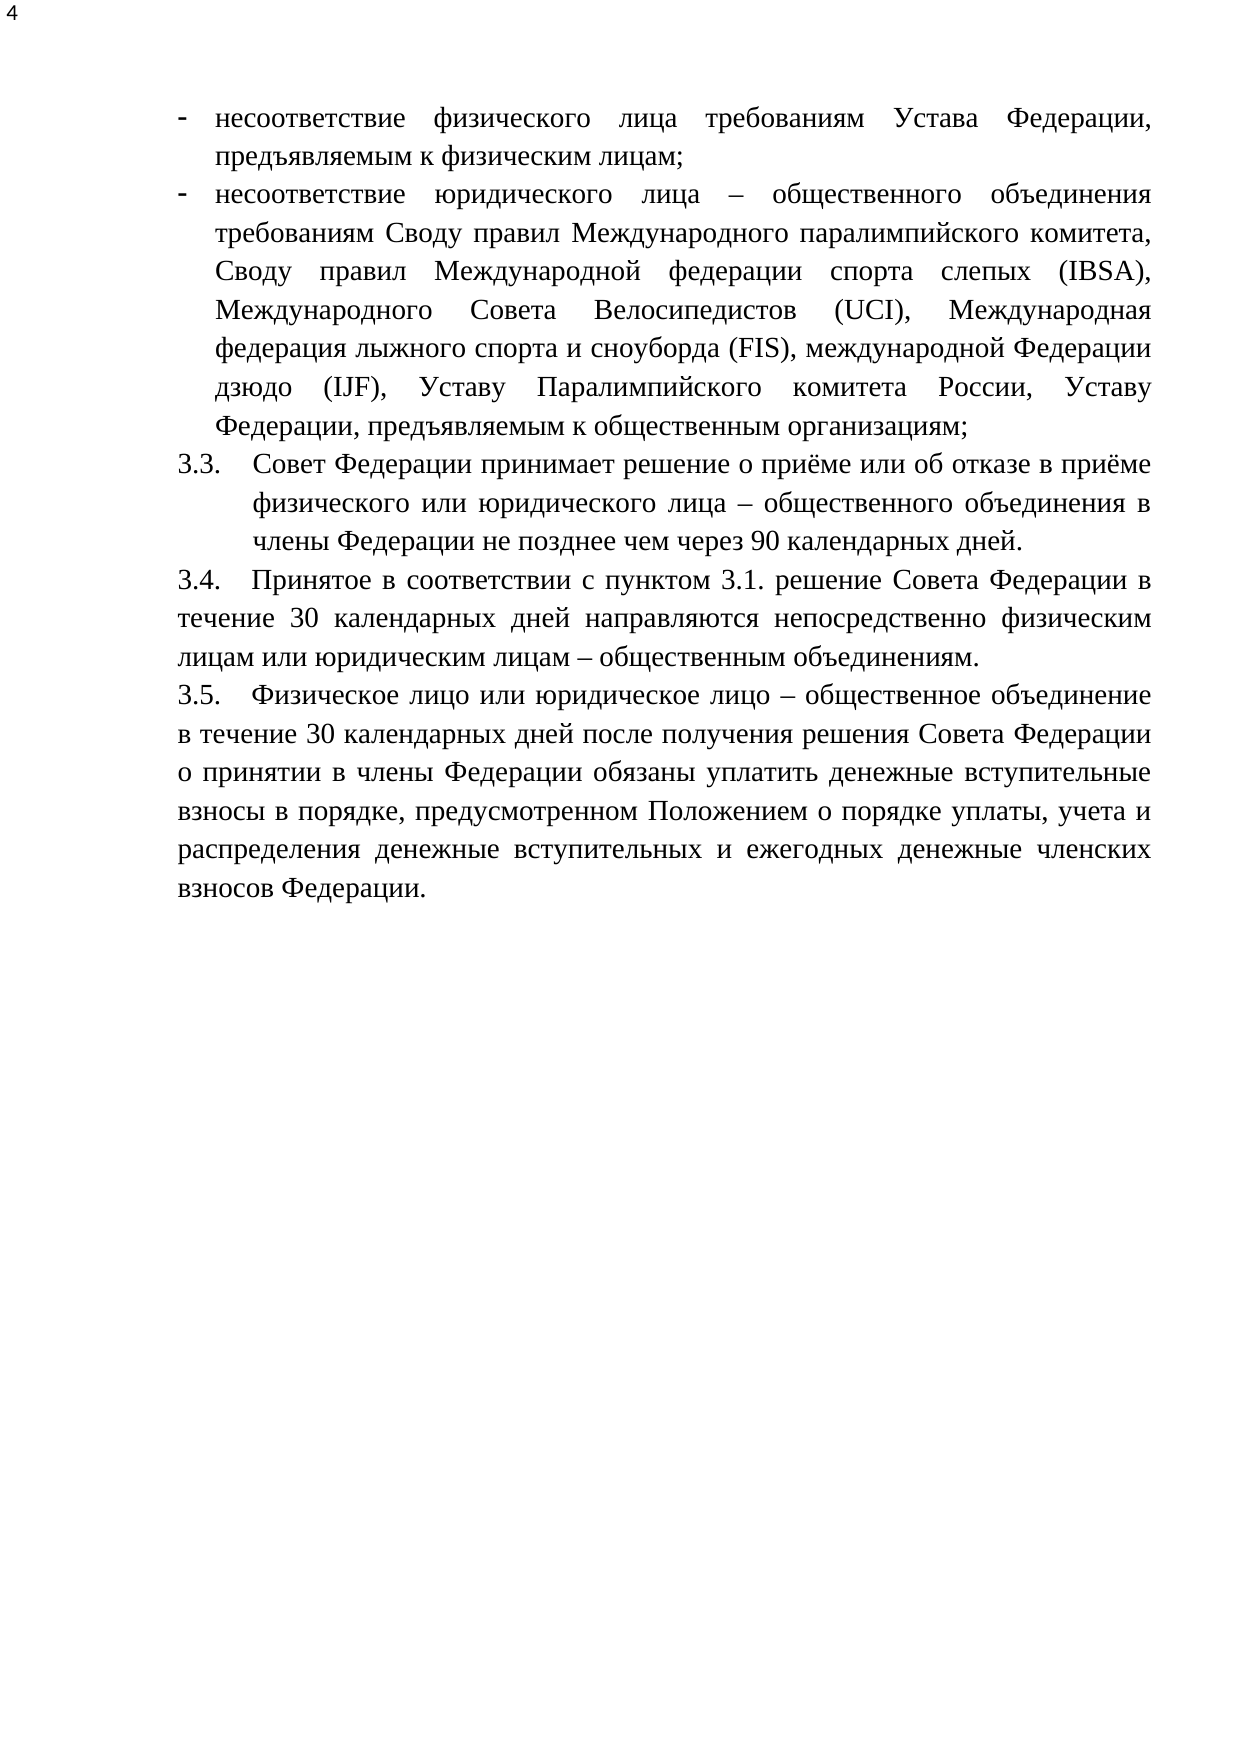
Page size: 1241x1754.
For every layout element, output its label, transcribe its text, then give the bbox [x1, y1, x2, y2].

list несоответствие юридического лица – общественного объединения требованиям Своду правил Международного паралимпийского комитета, Своду правил Международной федерации спорта слепых (IBSA), Международного Совета Велосипедистов (UCI), Международная федерация лыжного спорта и сноуборда (FIS), международной Федерации дзюдо (IJF), Уставу Паралимпийского комитета России, Уставу Федерации, предъявляемым к общественным организациям; [177, 176, 1152, 441]
list Физическое лицо или юридическое лицо – общественное объединение в течение 30 календарных дней после получения решения Совета Федерации о принятии в члены Федерации обязаны уплатить денежные вступительные взносы в порядке, предусмотренном Положением о порядке уплаты, учета и распределения денежные вступительных и ежегодных денежные членских взносов Федерации. [177, 677, 1152, 904]
list несоответствие физического лица требованиям Устава Федерации, предъявляемым к физическим лицам; [177, 100, 1152, 171]
list Совет Федерации принимает решение о приёме или об отказе в приёме физического или юридического лица – общественного объединения в члены Федерации не позднее чем через 90 календарных дней. [177, 446, 1152, 557]
list Принятое в соответствии с пунктом 3.1. решение Совета Федерации в течение 30 календарных дней направляются непосредственно физическим лицам или юридическим лицам – общественным объединениям. [177, 562, 1152, 672]
